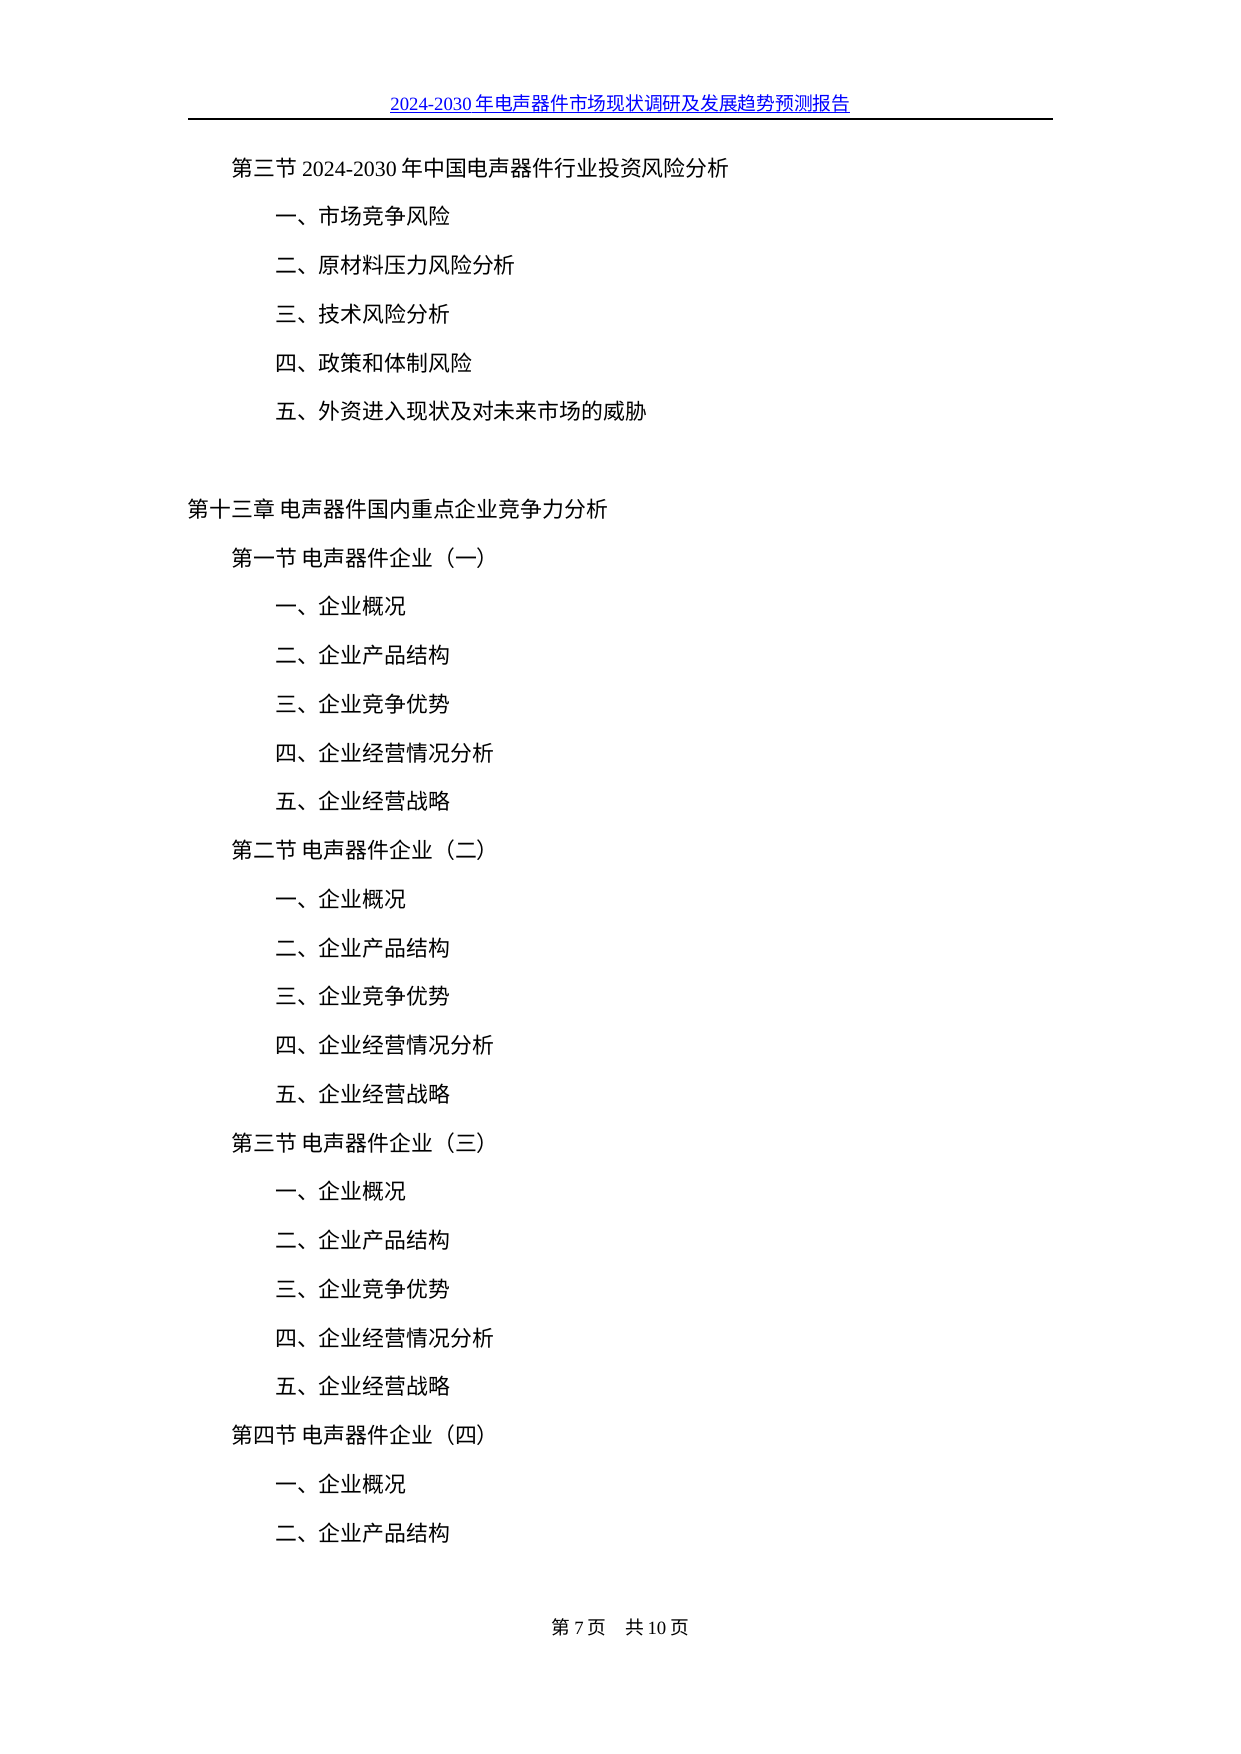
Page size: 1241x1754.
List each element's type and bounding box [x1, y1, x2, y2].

text [187, 150, 1053, 1548]
